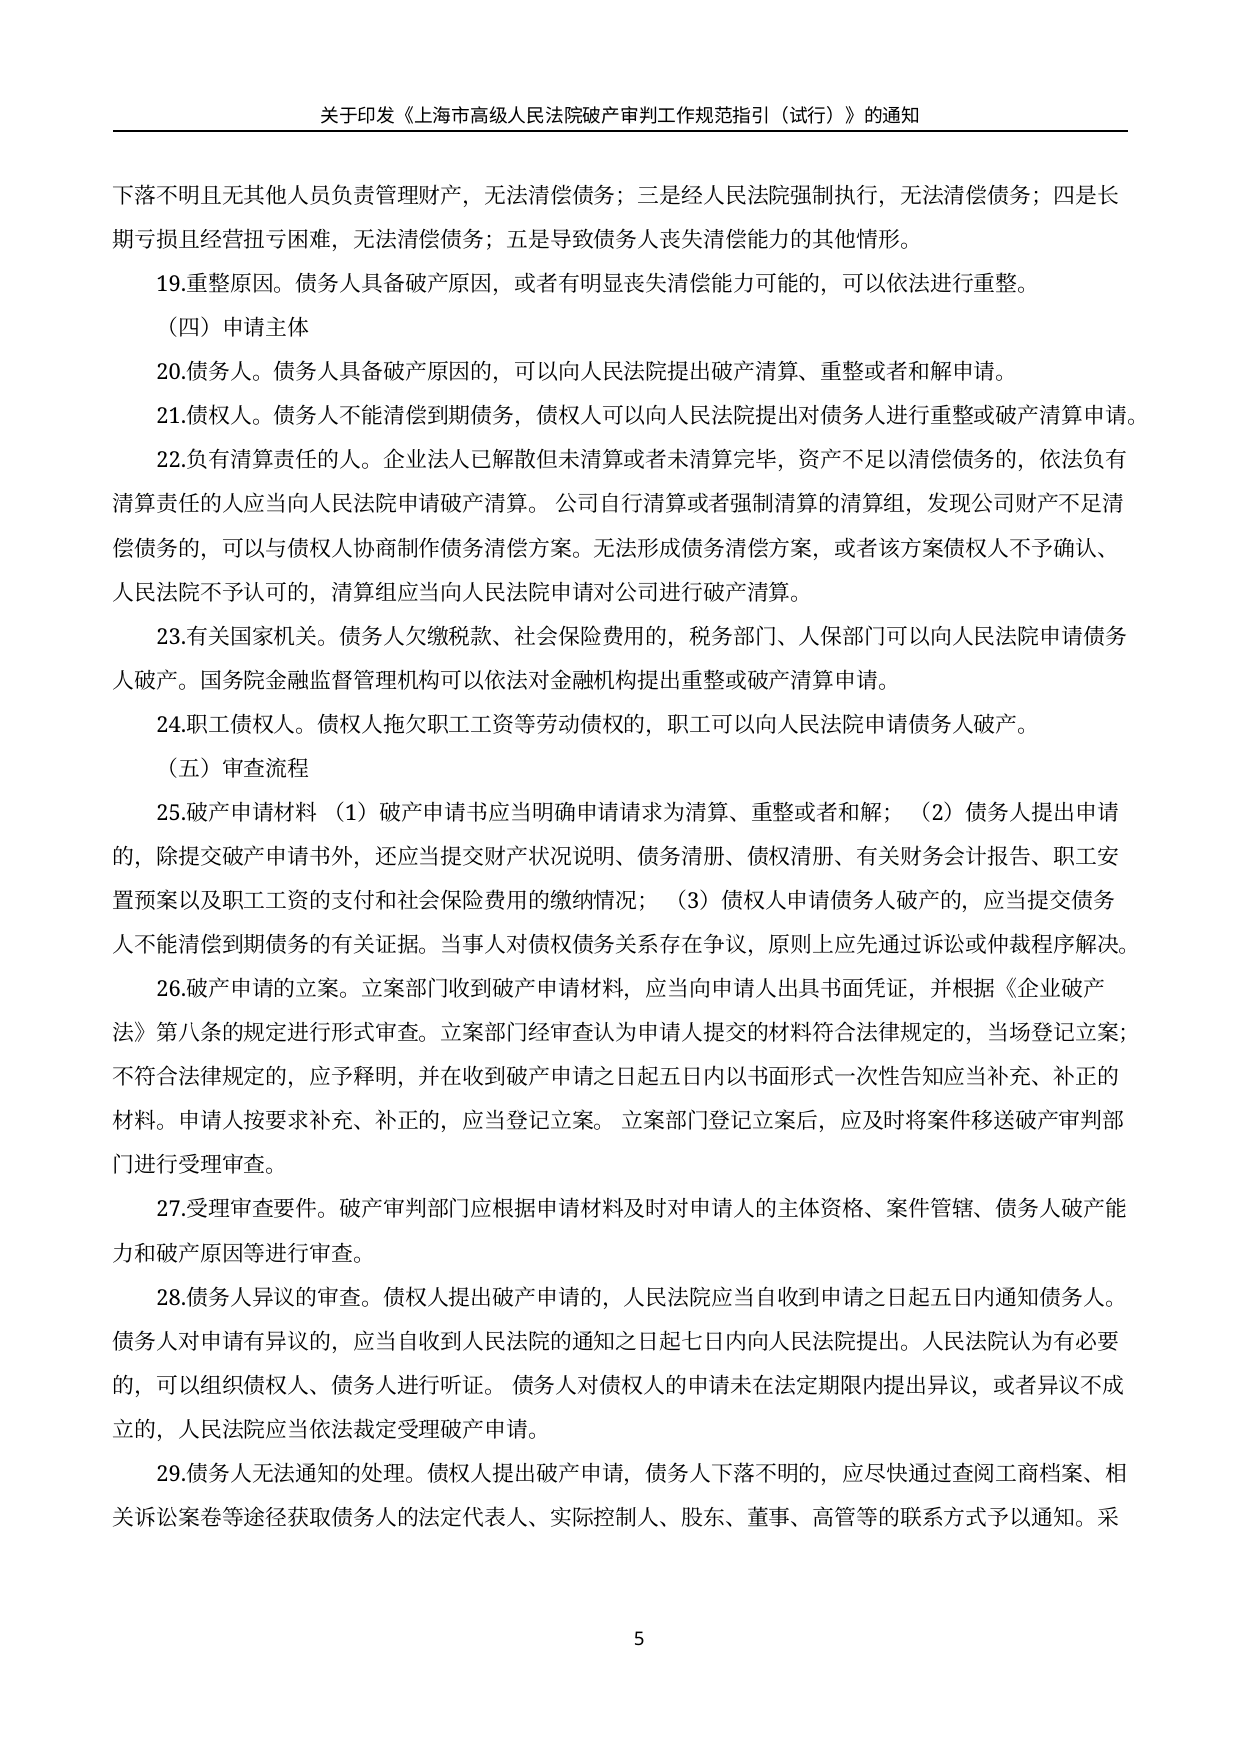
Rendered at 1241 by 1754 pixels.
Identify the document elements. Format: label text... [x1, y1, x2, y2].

text 27.受理审查要件。破产审判部门应根据申请材料及时对申请人的主体资格、案件管辖、债务人破产能力和破产原因等进行审查。 [112, 1185, 1128, 1273]
text （四）申请主体 [112, 304, 1128, 348]
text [112, 1450, 1128, 1538]
text 25.破产申请材料 （1）破产申请书应当明确申请请求为清算、重整或者和解； （2）债务人提出申请的，除提交破产申请书外，还应当提交财产状况说明、债务清册、债权清册、有关财务会计报告、职工安置预案以及职工工资的支付和社会保险费用的缴纳情况； （3）债权人申请债务人破产的，应当提交债务人不能清偿到期债务的有关证据。当事人对债权债务关系存在争议，原则上应先通过诉讼或仲裁程序解决。 [112, 789, 1128, 965]
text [112, 172, 1128, 260]
text 23.有关国家机关。债务人欠缴税款、社会保险费用的，税务部门、人保部门可以向人民法院申请债务人破产。国务院金融监督管理机构可以依法对金融机构提出重整或破产清算申请。 [112, 613, 1128, 701]
text （五）审查流程 [112, 745, 1128, 789]
text 20.债务人。债务人具备破产原因的，可以向人民法院提出破产清算、重整或者和解申请。 [112, 348, 1128, 392]
text 26.破产申请的立案。立案部门收到破产申请材料，应当向申请人出具书面凭证，并根据《企业破产法》第八条的规定进行形式审查。立案部门经审查认为申请人提交的材料符合法律规定的，当场登记立案；不符合法律规定的，应予释明，并在收到破产申请之日起五日内以书面形式一次性告知应当补充、补正的材料。申请人按要求补充、补正的，应当登记立案。 立案部门登记立案后，应及时将案件移送破产审判部门进行受理审查。 [112, 965, 1128, 1185]
text 22.负有清算责任的人。企业法人已解散但未清算或者未清算完毕，资产不足以清偿债务的，依法负有清算责任的人应当向人民法院申请破产清算。 公司自行清算或者强制清算的清算组，发现公司财产不足清偿债务的，可以与债权人协商制作债务清偿方案。无法形成债务清偿方案，或者该方案债权人不予确认、人民法院不予认可的，清算组应当向人民法院申请对公司进行破产清算。 [112, 436, 1128, 613]
text 19.重整原因。债务人具备破产原因，或者有明显丧失清偿能力可能的，可以依法进行重整。 [112, 260, 1128, 304]
text 28.债务人异议的审查。债权人提出破产申请的，人民法院应当自收到申请之日起五日内通知债务人。债务人对申请有异议的，应当自收到人民法院的通知之日起七日内向人民法院提出。人民法院认为有必要的，可以组织债权人、债务人进行听证。 债务人对债权人的申请未在法定期限内提出异议，或者异议不成立的，人民法院应当依法裁定受理破产申请。 [112, 1273, 1128, 1450]
text 21.债权人。债务人不能清偿到期债务，债权人可以向人民法院提出对债务人进行重整或破产清算申请。 [112, 392, 1128, 436]
text 24.职工债权人。债权人拖欠职工工资等劳动债权的，职工可以向人民法院申请债务人破产。 [112, 701, 1128, 745]
